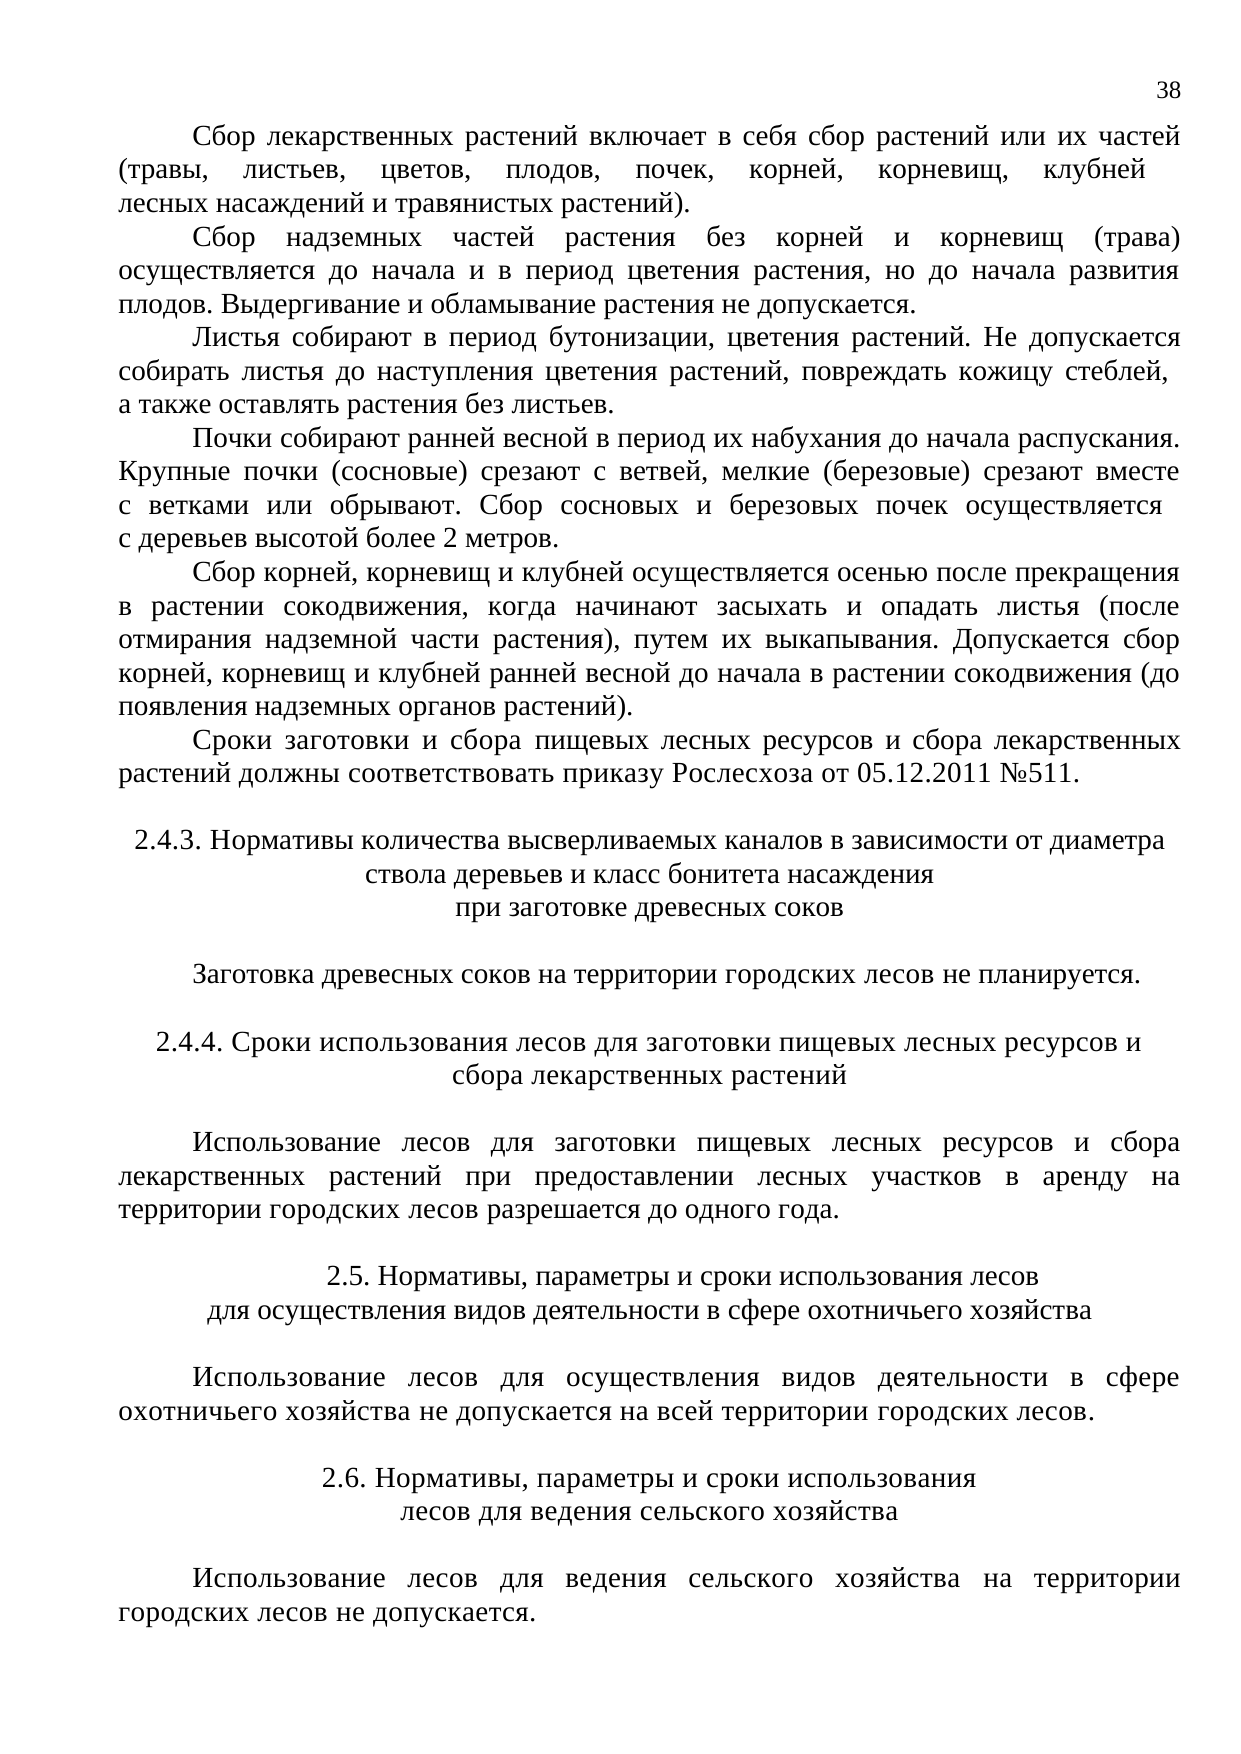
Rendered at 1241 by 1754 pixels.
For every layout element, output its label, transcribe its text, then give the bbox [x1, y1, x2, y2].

text 2.4.4. Сроки использования лесов для заготовки пищевых лесных ресурсов и сбора лекарственных растений [118, 1024, 1181, 1091]
text лесов для ведения сельского хозяйства [118, 1493, 1181, 1527]
text Сбор лекарственных растений включает в себя сбор растений или их частей (травы, листьев, цветов, плодов, почек, корней, корневищ, клубней лесных насаждений и травянистых растений). [118, 118, 1181, 219]
text Почки собирают ранней весной в период их набухания до начала распускания. Крупные почки (сосновые) срезают с ветвей, мелкие (березовые) срезают вместе с ветками или обрывают. Сбор сосновых и березовых почек осуществляется с деревьев высотой более 2 метров. [118, 420, 1181, 554]
text при заготовке древесных соков [118, 889, 1181, 923]
text Использование лесов для осуществления видов деятельности в сфере охотничьего хозяйства не допускается на всей территории городских лесов. [118, 1359, 1181, 1426]
text Сроки заготовки и сбора пищевых лесных ресурсов и сбора лекарственных растений должны соответствовать приказу Рослесхоза от 05.12.2011 №511. [118, 722, 1181, 789]
text 2.5. Нормативы, параметры и сроки использования лесов для осуществления видов деятельности в сфере охотничьего хозяйства [118, 1258, 1181, 1326]
text Сбор корней, корневищ и клубней осуществляется осенью после прекращения в растении сокодвижения, когда начинают засыхать и опадать листья (после отмирания надземной части растения), путем их выкапывания. Допускается сбор корней, корневищ и клубней ранней весной до начала в растении сокодвижения (до появления надземных органов растений). [118, 554, 1181, 722]
text Сбор надземных частей растения без корней и корневищ (трава) осуществляется до начала и в период цветения растения, но до начала развития плодов. Выдергивание и обламывание растения не допускается. [118, 219, 1181, 319]
text Листья собирают в период бутонизации, цветения растений. Не допускается собирать листья до наступления цветения растений, повреждать кожицу стеблей, а также оставлять растения без листьев. [118, 319, 1181, 420]
text Использование лесов для заготовки пищевых лесных ресурсов и сбора лекарственных растений при предоставлении лесных участков в аренду на территории городских лесов разрешается до одного года. [118, 1124, 1181, 1225]
text Заготовка древесных соков на территории городских лесов не планируется. [118, 957, 1181, 990]
text 2.4.3. Нормативы количества высверливаемых каналов в зависимости от диаметра ствола деревьев и класс бонитета насаждения [118, 822, 1181, 889]
text Использование лесов для ведения сельского хозяйства на территории городских лесов не допускается. [118, 1560, 1181, 1627]
text 2.6. Нормативы, параметры и сроки использования [118, 1460, 1181, 1493]
